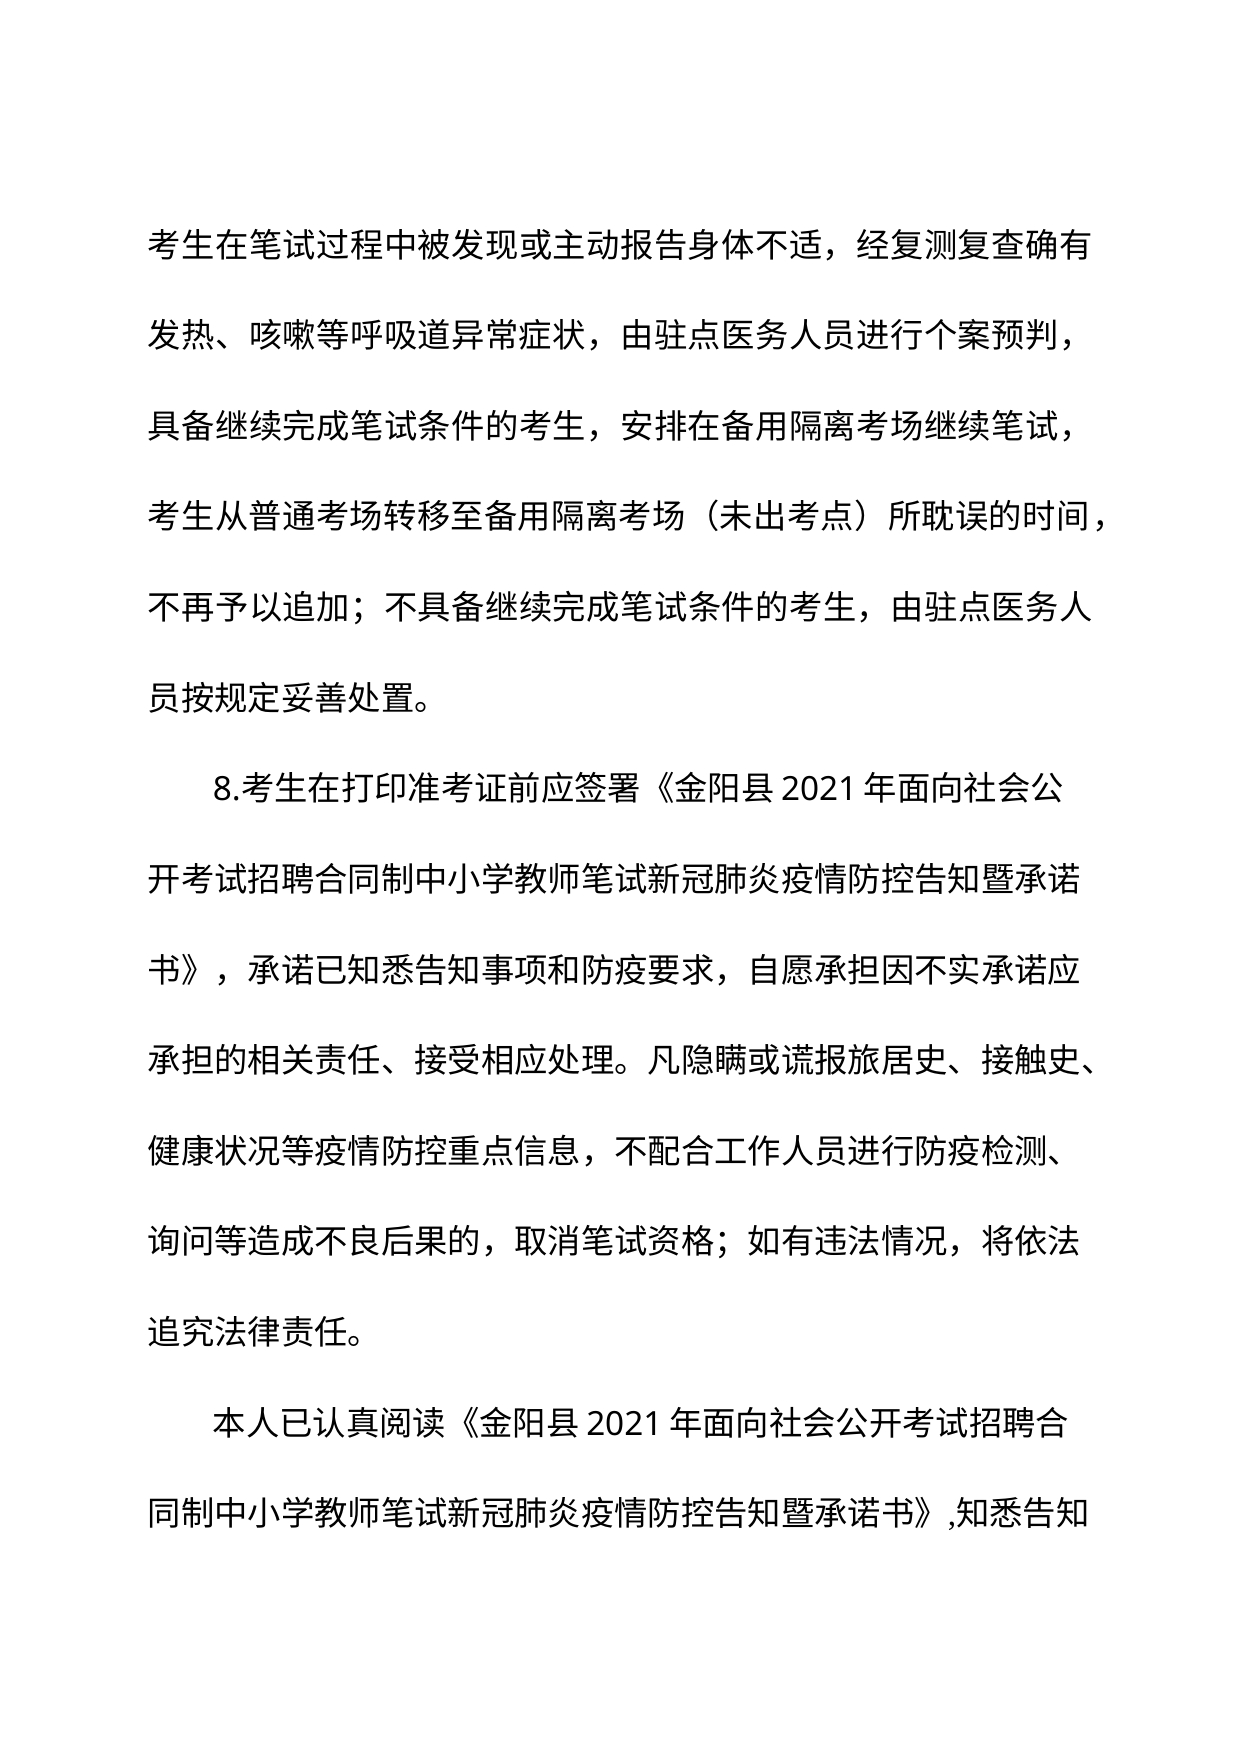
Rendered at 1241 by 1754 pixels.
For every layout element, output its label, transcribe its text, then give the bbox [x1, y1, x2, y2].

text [148, 197, 1092, 741]
text 8.考生在打印准考证前应签署《金阳县2021年面向社会公开考试招聘合同制中小学教师笔试新冠肺炎疫情防控告知暨承诺书》，承诺已知悉告知事项和防疫要求，自愿承担因不实承诺应承担的相关责任、接受相应处理。凡隐瞒或谎报旅居史、接触史、健康状况等疫情防控重点信息，不配合工作人员进行防疫检测、询问等造成不良后果的，取消笔试资格；如有违法情况，将依法追究法律责任。 [148, 741, 1092, 1375]
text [148, 1375, 1092, 1557]
